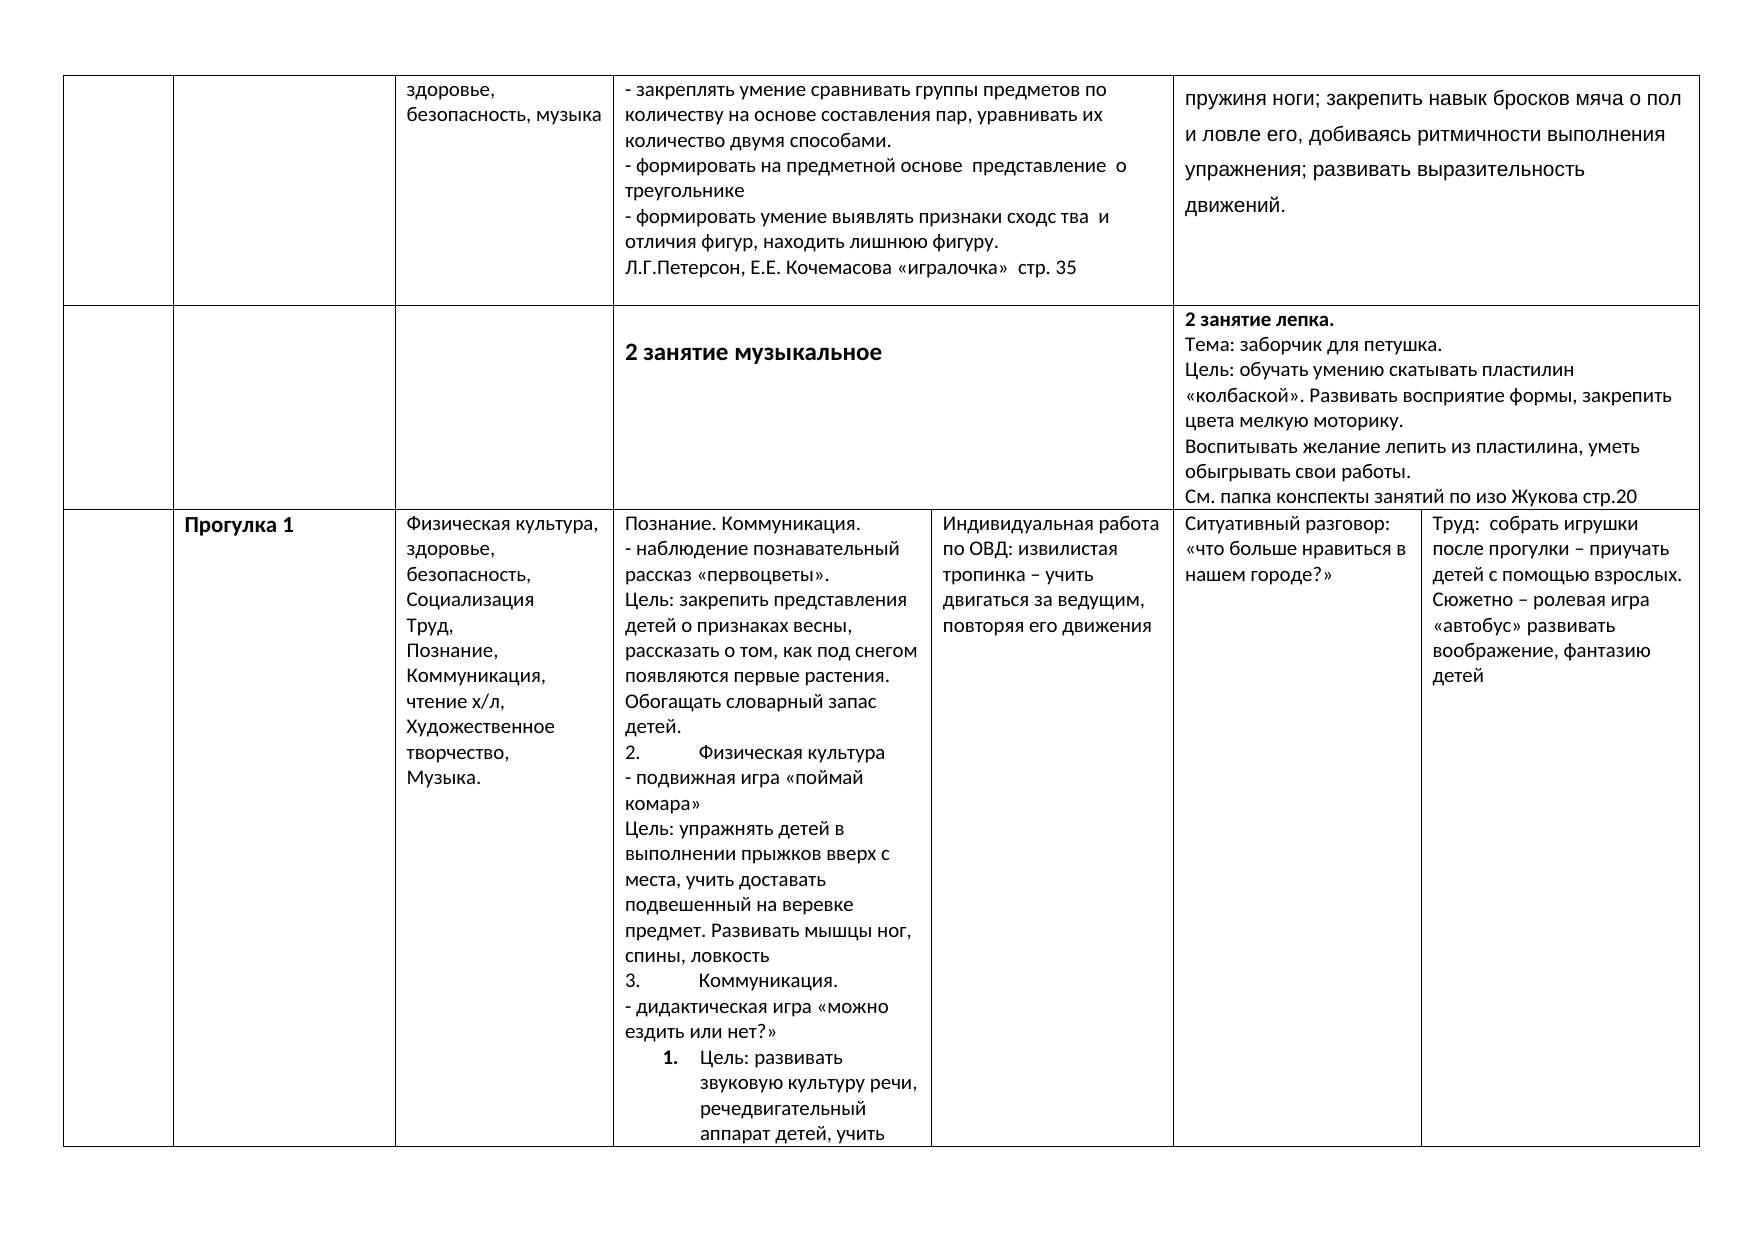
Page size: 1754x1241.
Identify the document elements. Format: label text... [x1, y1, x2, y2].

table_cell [1174, 76, 1699, 305]
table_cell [1422, 510, 1699, 1146]
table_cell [614, 76, 1173, 305]
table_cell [174, 76, 395, 305]
table_cell [64, 510, 173, 1146]
table_cell Прогулка 1 [174, 510, 395, 1146]
table_cell [396, 306, 613, 509]
table_cell [64, 76, 173, 305]
table_cell 2 занятие музыкальное [614, 306, 1173, 509]
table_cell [1174, 510, 1421, 1146]
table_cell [614, 510, 931, 1146]
table_cell [174, 306, 395, 509]
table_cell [396, 510, 613, 1146]
table_cell 2 занятие лепка. Тема: заборчик для петушка. Цель: обучать умению скатывать пластилин «колбаской». Развивать восприятие формы, закрепить цвета мелкую моторику. Воспитывать желание лепить из пластилина, уметь обыгрывать свои работы. См. папка конспекты занятий по изо Жукова стр.20 [1174, 306, 1699, 509]
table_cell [932, 510, 1173, 1146]
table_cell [396, 76, 613, 305]
table_cell [64, 306, 173, 509]
